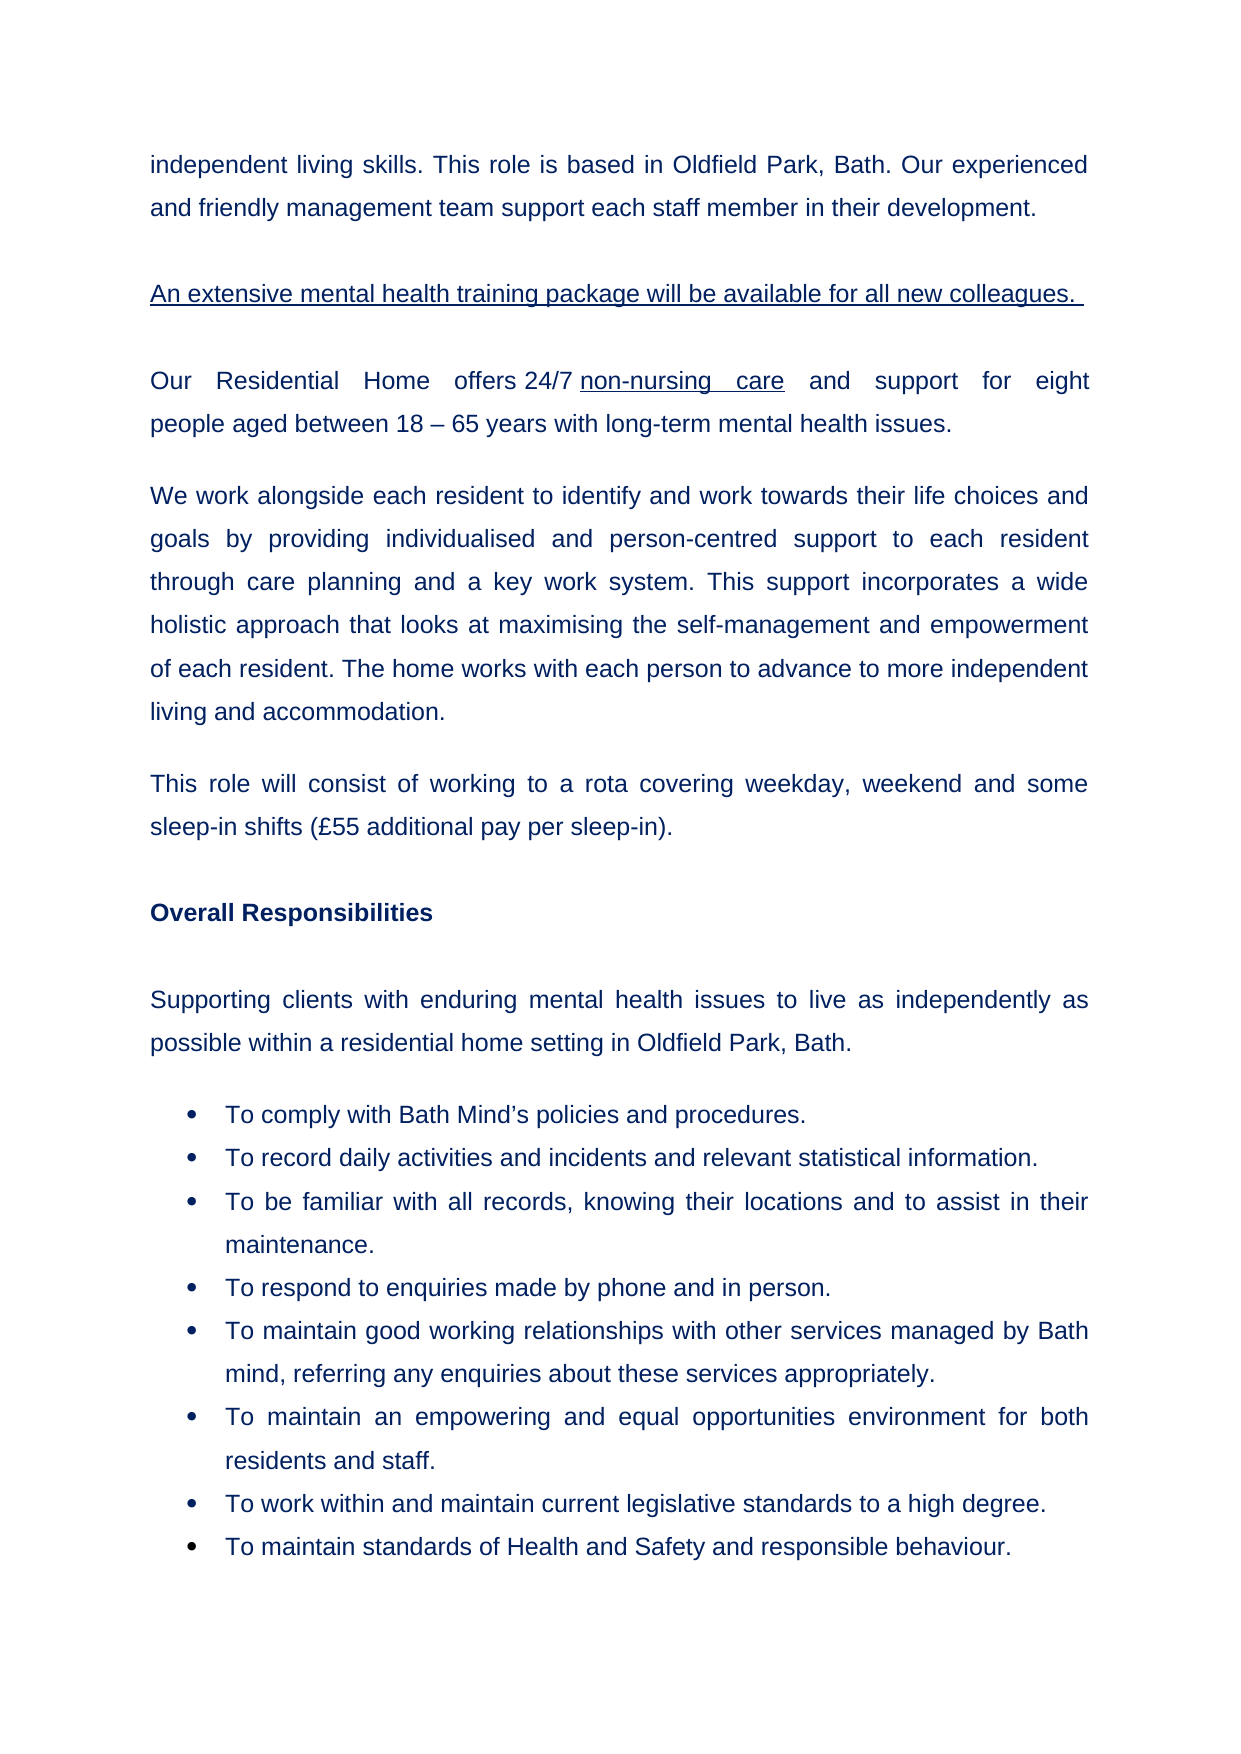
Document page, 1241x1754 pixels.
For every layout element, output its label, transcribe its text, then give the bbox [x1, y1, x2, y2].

list To maintain good working relationships with other services managed by Bath mind, referring any enquiries about these services appropriately. [187, 1316, 1090, 1388]
list To maintain standards of Health and Safety and responsible behaviour. [187, 1532, 1090, 1561]
text An extensive mental health training package will be available for all new colleagues. [150, 279, 1090, 308]
text Supporting clients with enduring mental health issues to live as independently as possible within a residential home setting in Oldfield Park, Bath. [150, 984, 1090, 1056]
text Overall Responsibilities [150, 898, 1090, 927]
list To work within and maintain current legislative standards to a high degree. [187, 1489, 1090, 1518]
list To comply with Bath Mind’s policies and procedures. [187, 1100, 1090, 1129]
list To respond to enquiries made by phone and in person. [187, 1273, 1090, 1302]
text Our Residential Home offers 24/7 non-nursing care and support for eight people aged between 18 – 65 years with long-term mental health issues. [150, 366, 1090, 437]
list To record daily activities and incidents and relevant statistical information. [187, 1143, 1090, 1172]
list To be familiar with all records, knowing their locations and to assist in their maintenance. [187, 1186, 1090, 1258]
text This role will consist of working to a rota covering weekday, weekend and some sleep-in shifts (£55 additional pay per sleep-in). [150, 769, 1090, 841]
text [150, 150, 1090, 222]
list To maintain an empowering and equal opportunities environment for both residents and staff. [187, 1402, 1090, 1474]
text We work alongside each resident to identify and work towards their life choices and goals by providing individualised and person-centred support to each resident through care planning and a key work system. This support incorporates a wide holistic approach that looks at maximising the self-management and empowerment of each resident. The home works with each person to advance to more independent living and accommodation. [150, 481, 1090, 725]
